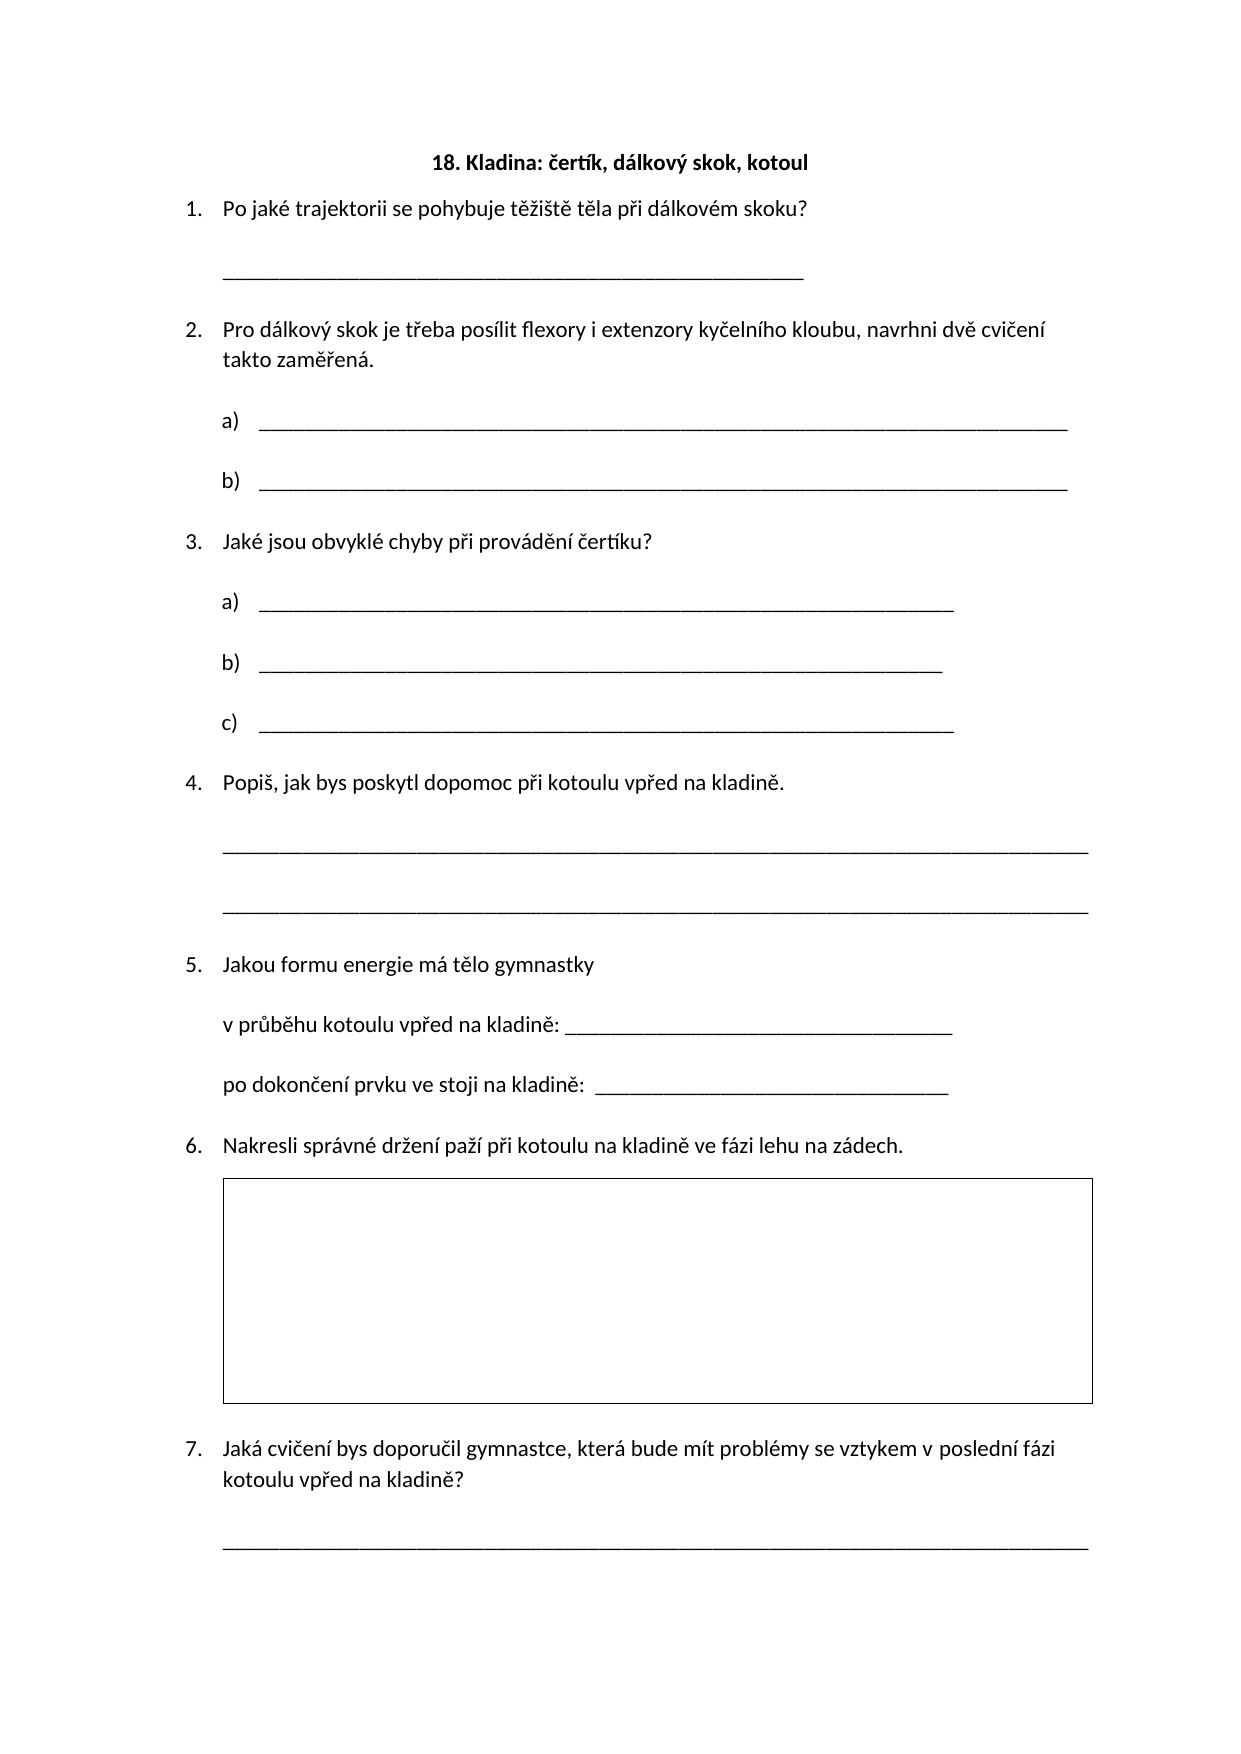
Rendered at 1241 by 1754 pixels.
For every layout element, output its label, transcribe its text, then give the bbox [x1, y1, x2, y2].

list _____________________________________________________________ [221, 587, 1093, 615]
list v průběhu kotoulu vpřed na kladině: __________________________________ [223, 1010, 1093, 1038]
list Popiš, jak bys poskytl dopomoc při kotoulu vpřed na kladině. [185, 768, 1093, 796]
list ____________________________________________________________________________ [223, 889, 1093, 917]
list ___________________________________________________ [223, 255, 1093, 283]
table_header [224, 1179, 1092, 1403]
list Jakou formu energie má tělo gymnastky [185, 950, 1093, 978]
list ____________________________________________________________________________ [223, 829, 1093, 857]
list Pro dálkový skok je třeba posílit flexory i extenzory kyčelního kloubu, navrhni dvě cvičení takto zaměřená. [185, 315, 1093, 373]
list _______________________________________________________________________ [221, 406, 1093, 434]
list po dokončení prvku ve stoji na kladině: _______________________________ [223, 1071, 1093, 1098]
text 18. Kladina: čertík, dálkový skok, kotoul [148, 148, 1093, 176]
list Jaké jsou obvyklé chyby při provádění čertíku? [185, 527, 1093, 555]
list Nakresli správné držení paží při kotoulu na kladině ve fázi lehu na zádech. [185, 1131, 1093, 1159]
list ____________________________________________________________ [221, 648, 1093, 676]
list _____________________________________________________________ [221, 708, 1093, 736]
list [223, 1525, 1093, 1553]
list Jaká cvičení bys doporučil gymnastce, která bude mít problémy se vztykem v poslední fázi kotoulu vpřed na kladině? [185, 1434, 1093, 1493]
list Po jaké trajektorii se pohybuje těžiště těla při dálkovém skoku? [185, 194, 1093, 222]
list _______________________________________________________________________ [221, 466, 1093, 494]
